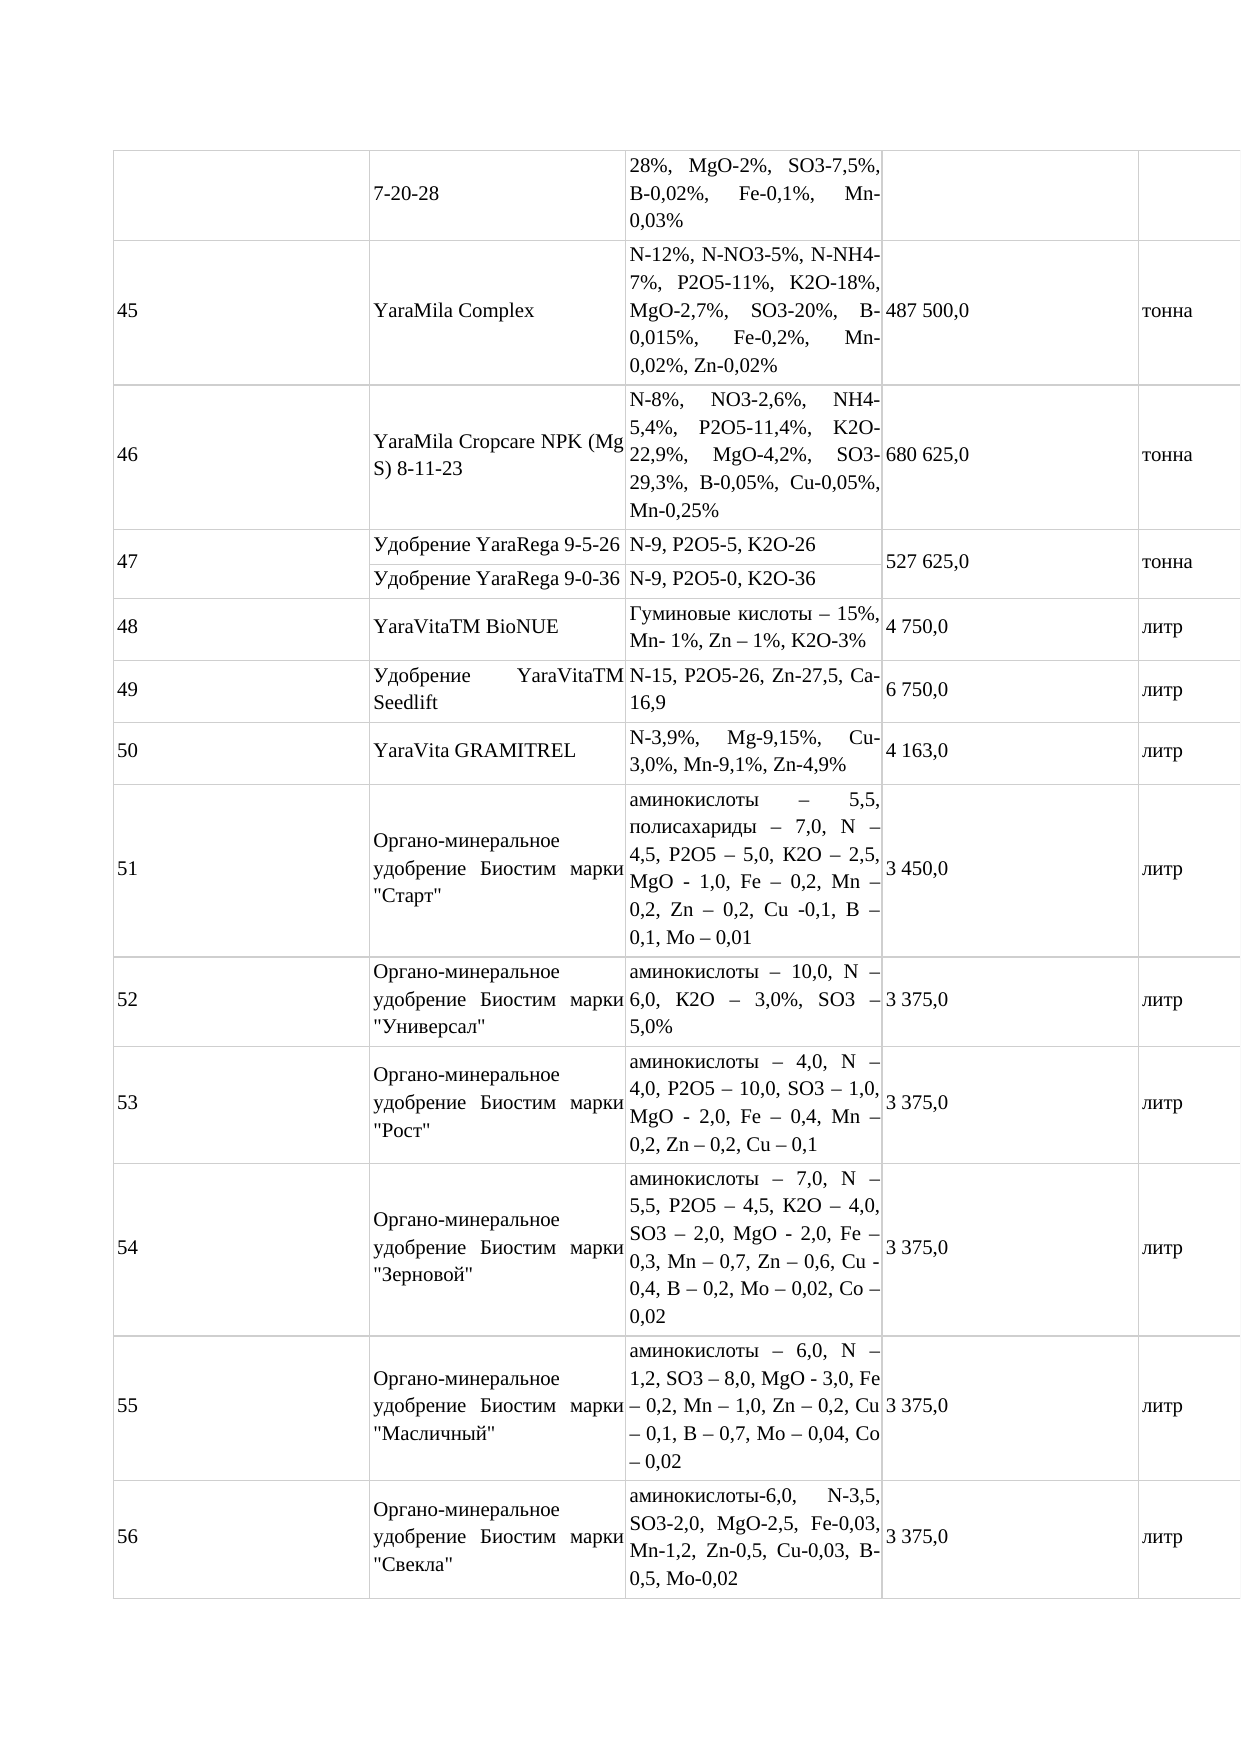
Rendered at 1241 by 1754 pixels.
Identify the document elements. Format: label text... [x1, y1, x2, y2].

table_cell 49 [114, 661, 369, 722]
table_cell 3 375,0 [883, 1481, 1138, 1597]
table_cell Удобрение YaraVitaTM Seedlift [370, 661, 625, 722]
table_cell 54 [114, 1164, 369, 1335]
table_cell N-9, P2O5-5, K2O-26 [626, 530, 881, 563]
table_cell 680 625,0 [883, 386, 1138, 529]
table_cell литр [1139, 1337, 1240, 1480]
table_cell аминокислоты – 5,5, полисахариды – 7,0, N – 4,5, Р2О5 – 5,0, К2О – 2,5, MgO - 1,0, Fe – 0,2, Mn – 0,2, Zn – 0,2, Cu -0,1, B – 0,1, Mo – 0,01 [626, 785, 881, 956]
table_cell литр [1139, 661, 1240, 722]
table_cell 3 375,0 [883, 1047, 1138, 1163]
table_cell N-9, P2О5-0, K2О-36 [626, 565, 881, 598]
table_cell литр [1139, 1047, 1240, 1163]
table_cell 4 750,0 [883, 599, 1138, 660]
table_cell 47 [114, 530, 369, 598]
table_cell литр [1139, 1481, 1240, 1597]
table_cell Органо-минеральное удобрение Биостим марки "Масличный" [370, 1337, 625, 1480]
table_cell литр [1139, 958, 1240, 1046]
table_cell 6 750,0 [883, 661, 1138, 722]
table_cell YaraMila Cropcare NPK (Mg S) 8-11-23 [370, 386, 625, 529]
table_cell 3 375,0 [883, 1337, 1138, 1480]
table_cell аминокислоты – 6,0, N – 1,2, SO3 – 8,0, MgO - 3,0, Fe – 0,2, Mn – 1,0, Zn – 0,2, Cu – 0,1, B – 0,7, Mo – 0,04, Co – 0,02 [626, 1337, 881, 1480]
table_cell тонна [1139, 386, 1240, 529]
table_cell 487 500,0 [883, 241, 1138, 384]
table_cell 56 [114, 1481, 369, 1597]
table_cell 46 [114, 386, 369, 529]
table_cell 48 [114, 599, 369, 660]
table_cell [626, 151, 881, 239]
table_cell тонна [1139, 530, 1240, 598]
table_cell Органо-минеральное удобрение Биостим марки "Старт" [370, 785, 625, 956]
table_cell Удобрение YaraRega 9-0-36 [370, 565, 625, 598]
table_cell 527 625,0 [883, 530, 1138, 598]
table_cell 4 163,0 [883, 723, 1138, 784]
table_cell Удобрение YaraRega 9-5-26 [370, 530, 625, 563]
table_cell Органо-минеральное удобрение Биостим марки "Зерновой" [370, 1164, 625, 1335]
table_cell 51 [114, 785, 369, 956]
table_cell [370, 151, 625, 239]
table_cell Органо-минеральное удобрение Биостим марки "Рост" [370, 1047, 625, 1163]
table_cell 53 [114, 1047, 369, 1163]
table_cell Гуминовые кислоты – 15%, Mn- 1%, Zn – 1%, K2О-3% [626, 599, 881, 660]
table_cell N-8%, NO3-2,6%, NH4-5,4%, P2O5-11,4%, K2O-22,9%, MgO-4,2%, SO3-29,3%, B-0,05%, Cu-0,05%, Mn-0,25% [626, 386, 881, 529]
table_cell 50 [114, 723, 369, 784]
table_cell 3 450,0 [883, 785, 1138, 956]
table_cell Органо-минеральное удобрение Биостим марки "Универсал" [370, 958, 625, 1046]
table_cell 3 375,0 [883, 958, 1138, 1046]
table_cell YaraVita GRAMITREL [370, 723, 625, 784]
table_cell литр [1139, 785, 1240, 956]
table_cell аминокислоты – 10,0, N – 6,0, К2О – 3,0%, SO3 – 5,0% [626, 958, 881, 1046]
table_cell 3 375,0 [883, 1164, 1138, 1335]
table_cell YaraMila Complex [370, 241, 625, 384]
table_cell Органо-минеральное удобрение Биостим марки "Свекла" [370, 1481, 625, 1597]
table_cell аминокислоты-6,0, N-3,5, SO3-2,0, MgO-2,5, Fe-0,03, Mn-1,2, Zn-0,5, Cu-0,03, B-0,5, Mo-0,02 [626, 1481, 881, 1597]
table_cell литр [1139, 1164, 1240, 1335]
table_cell N-3,9%, Mg-9,15%, Cu-3,0%, Mn-9,1%, Zn-4,9% [626, 723, 881, 784]
table_cell YaraVitaTM BioNUE [370, 599, 625, 660]
table_cell аминокислоты – 4,0, N – 4,0, Р2О5 – 10,0, SO3 – 1,0, MgO - 2,0, Fe – 0,4, Mn – 0,2, Zn – 0,2, Cu – 0,1 [626, 1047, 881, 1163]
table_cell 45 [114, 241, 369, 384]
table_cell литр [1139, 723, 1240, 784]
table_cell 52 [114, 958, 369, 1046]
table_cell аминокислоты – 7,0, N – 5,5, Р2О5 – 4,5, К2О – 4,0, SO3 – 2,0, MgO - 2,0, Fe – 0,3, Mn – 0,7, Zn – 0,6, Cu -0,4, B – 0,2, Mo – 0,02, Co – 0,02 [626, 1164, 881, 1335]
table_cell литр [1139, 599, 1240, 660]
table_cell 55 [114, 1337, 369, 1480]
table_cell тонна [1139, 241, 1240, 384]
table_cell N-12%, N-NO3-5%, N-NH4-7%, P2O5-11%, K2O-18%, MgO-2,7%, SO3-20%, B-0,015%, Fe-0,2%, Mn-0,02%, Zn-0,02% [626, 241, 881, 384]
table_cell N-15, P2O5-26, Zn-27,5, Ca-16,9 [626, 661, 881, 722]
